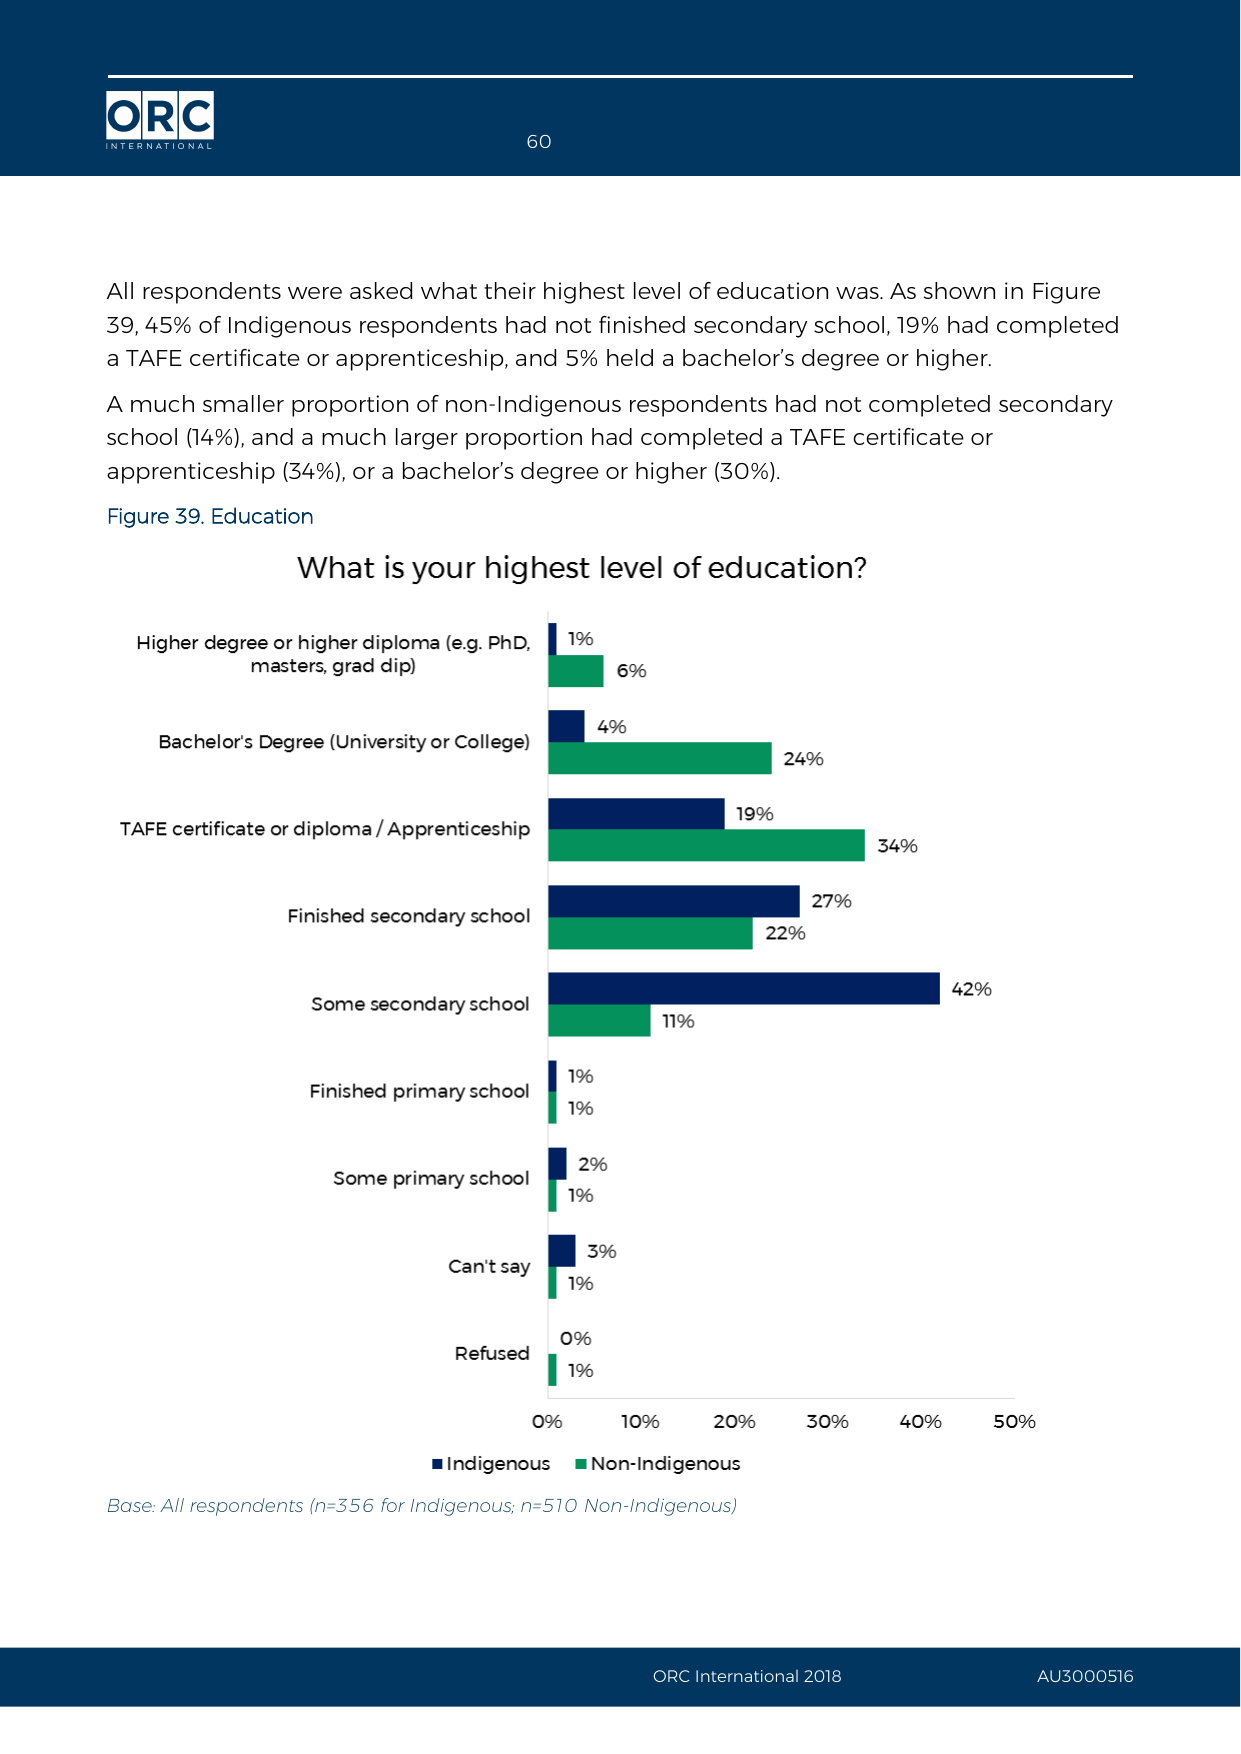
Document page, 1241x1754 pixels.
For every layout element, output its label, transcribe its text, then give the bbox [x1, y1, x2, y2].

text All respondents were asked what their highest level of education was. As shown in Figure 39, 45% of Indigenous respondents had not finished secondary school, 19% had completed a TAFE certificate or apprenticeship, and 5% held a bachelor’s degree or higher. [106, 277, 1134, 372]
text A much smaller proportion of non-Indigenous respondents had not completed secondary school (14%), and a much larger proportion had completed a TAFE certificate or apprenticeship (34%), or a bachelor’s degree or higher (30%). [106, 390, 1134, 485]
picture [106, 533, 1059, 1495]
text Base: All respondents (n=356 for Indigenous; n=510 Non-Indigenous) [106, 1494, 1134, 1517]
picture [106, 89, 214, 149]
